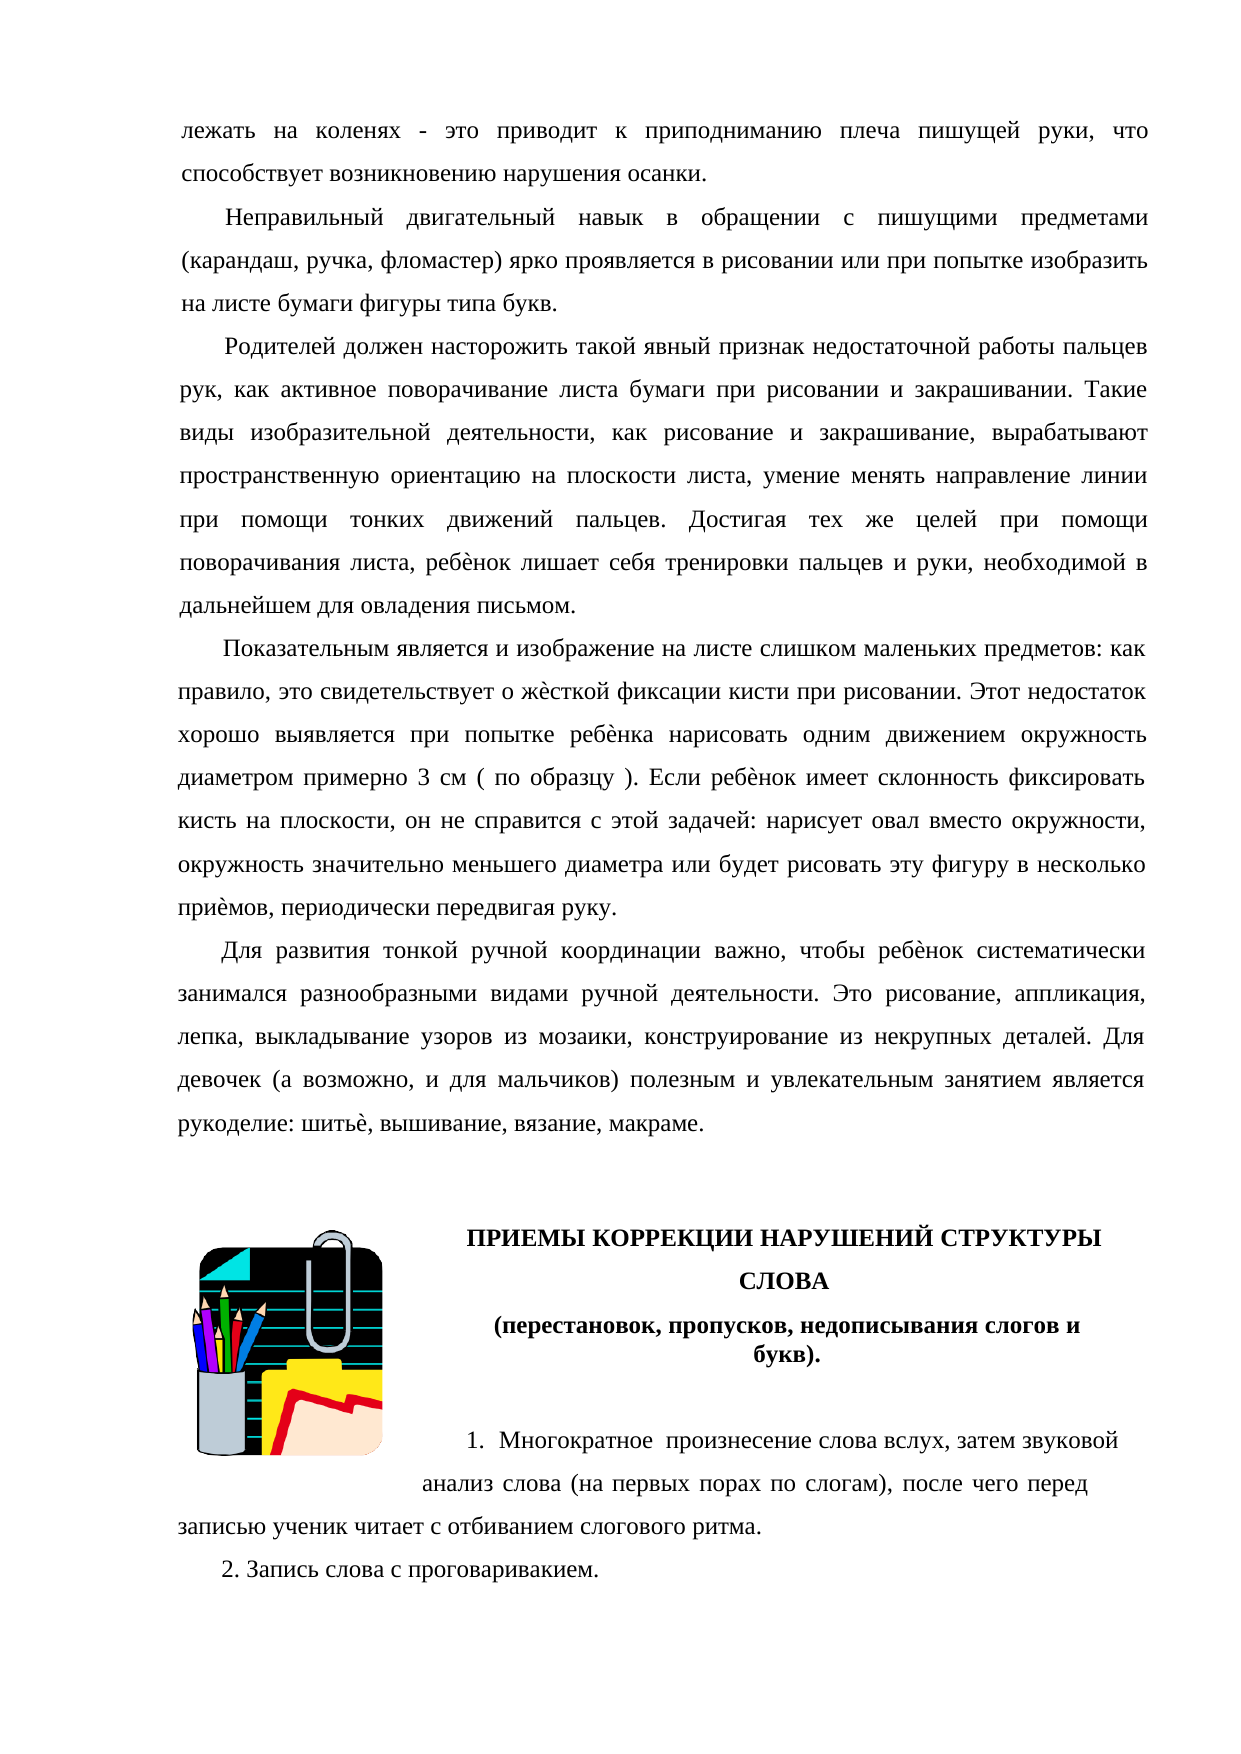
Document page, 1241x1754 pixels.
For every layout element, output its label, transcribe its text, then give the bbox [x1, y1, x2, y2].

subtitle ПРИЕМЫ КОРРЕКЦИИ НАРУШЕНИЙ СТРУКТУРЫ СЛОВА [458, 1223, 1110, 1295]
text записью ученик читает с отбиванием слогового ритма. [177, 1511, 1176, 1540]
list Запись слова с проговаривакием. [221, 1554, 1176, 1583]
text Родителей должен насторожить такой явный признак недостаточной работы пальцев рук, как активное поворачивание листа бумаги при рисовании и закрашивании. Такие виды изобразительной деятельности, как рисование и закрашивание, вырабатывают пространственную ориентацию на плоскости листа, умение менять направление линии при помощи тонких движений пальцев. Достигая тех же целей при помощи поворачивания листа, ребѐнок лишает себя тренировки пальцев и руки, необходимой в дальнейшем для овладения письмом. [179, 331, 1148, 619]
text (перестановок, пропусков, недописывания слогов и букв). [458, 1310, 1116, 1368]
text Показательным является и изображение на листе слишком маленьких предметов: как правило, это свидетельствует о жѐсткой фиксации кисти при рисовании. Этот недостаток хорошо выявляется при попытке ребѐнка нарисовать одним движением окружность диаметром примерно 3 см ( по образцу ). Если ребѐнок имеет склонность фиксировать кисть на плоскости, он не справится с этой задачей: нарисует овал вместо окружности, окружность значительно меньшего диаметра или будет рисовать эту фигуру в несколько приѐмов, периодически передвигая руку. [178, 633, 1147, 921]
list Многократное произнесение слова вслух, затем звуковой анализ слова (на первых порах по слогам), после чего перед [422, 1425, 1146, 1497]
text Для развития тонкой ручной координации важно, чтобы ребѐнок систематически занимался разнообразными видами ручной деятельности. Это рисование, аппликация, лепка, выкладывание узоров из мозаики, конструирование из некрупных деталей. Для девочек (а возможно, и для мальчиков) полезным и увлекательным занятием является рукоделие: шитьѐ, вышивание, вязание, макраме. [177, 935, 1146, 1136]
picture [192, 1230, 383, 1456]
text лежать на коленях - это приводит к приподниманию плеча пишущей руки, что способствует возникновению нарушения осанки. [181, 115, 1149, 187]
text Неправильный двигательный навык в обращении с пишущими предметами (карандаш, ручка, фломастер) ярко проявляется в рисовании или при попытке изобразить на листе бумаги фигуры типа букв. [181, 202, 1149, 317]
